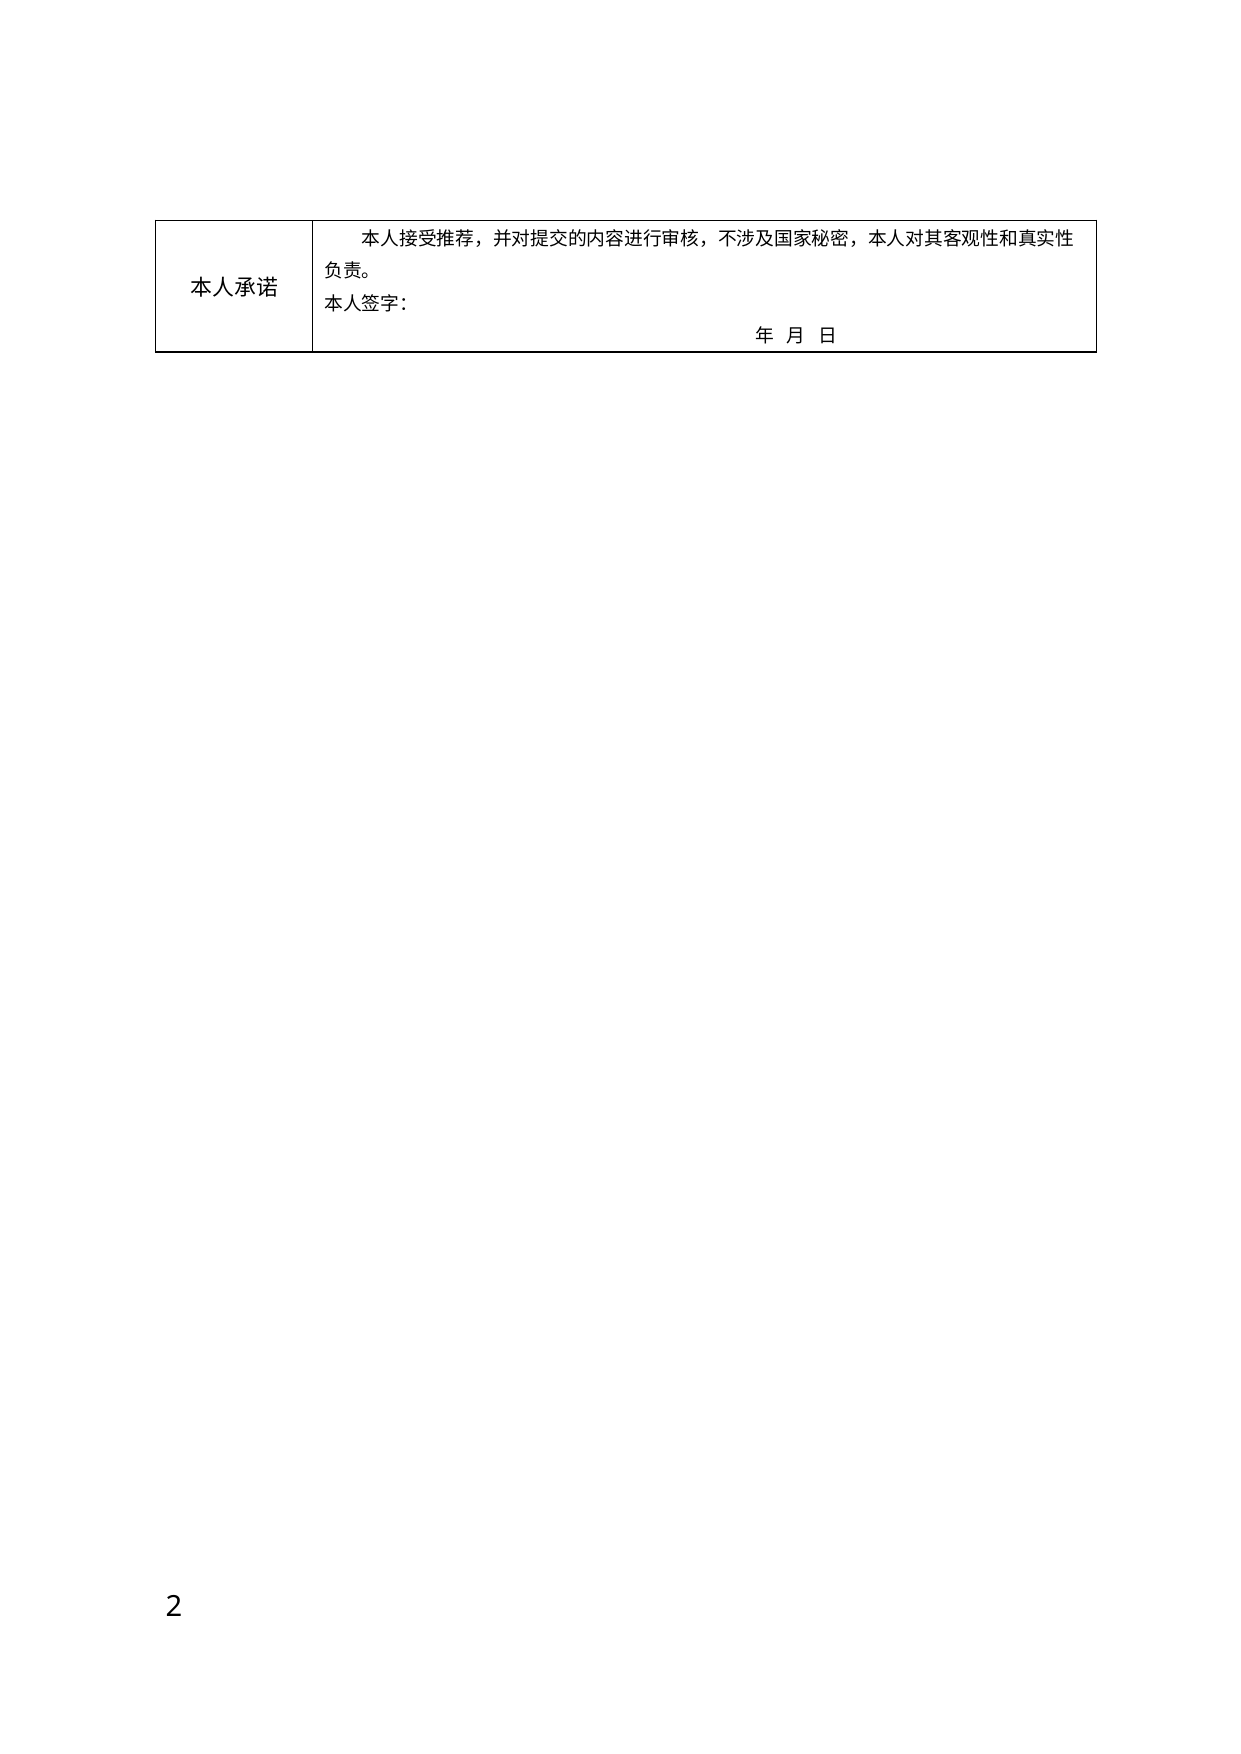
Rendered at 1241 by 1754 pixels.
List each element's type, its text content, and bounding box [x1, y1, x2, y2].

table_cell 本人承诺 [156, 221, 312, 351]
table_cell 本人接受推荐，并对提交的内容进行审核，不涉及国家秘密，本人对其客观性和真实性负责。 本人签字： 年 月 日 [313, 221, 1096, 351]
